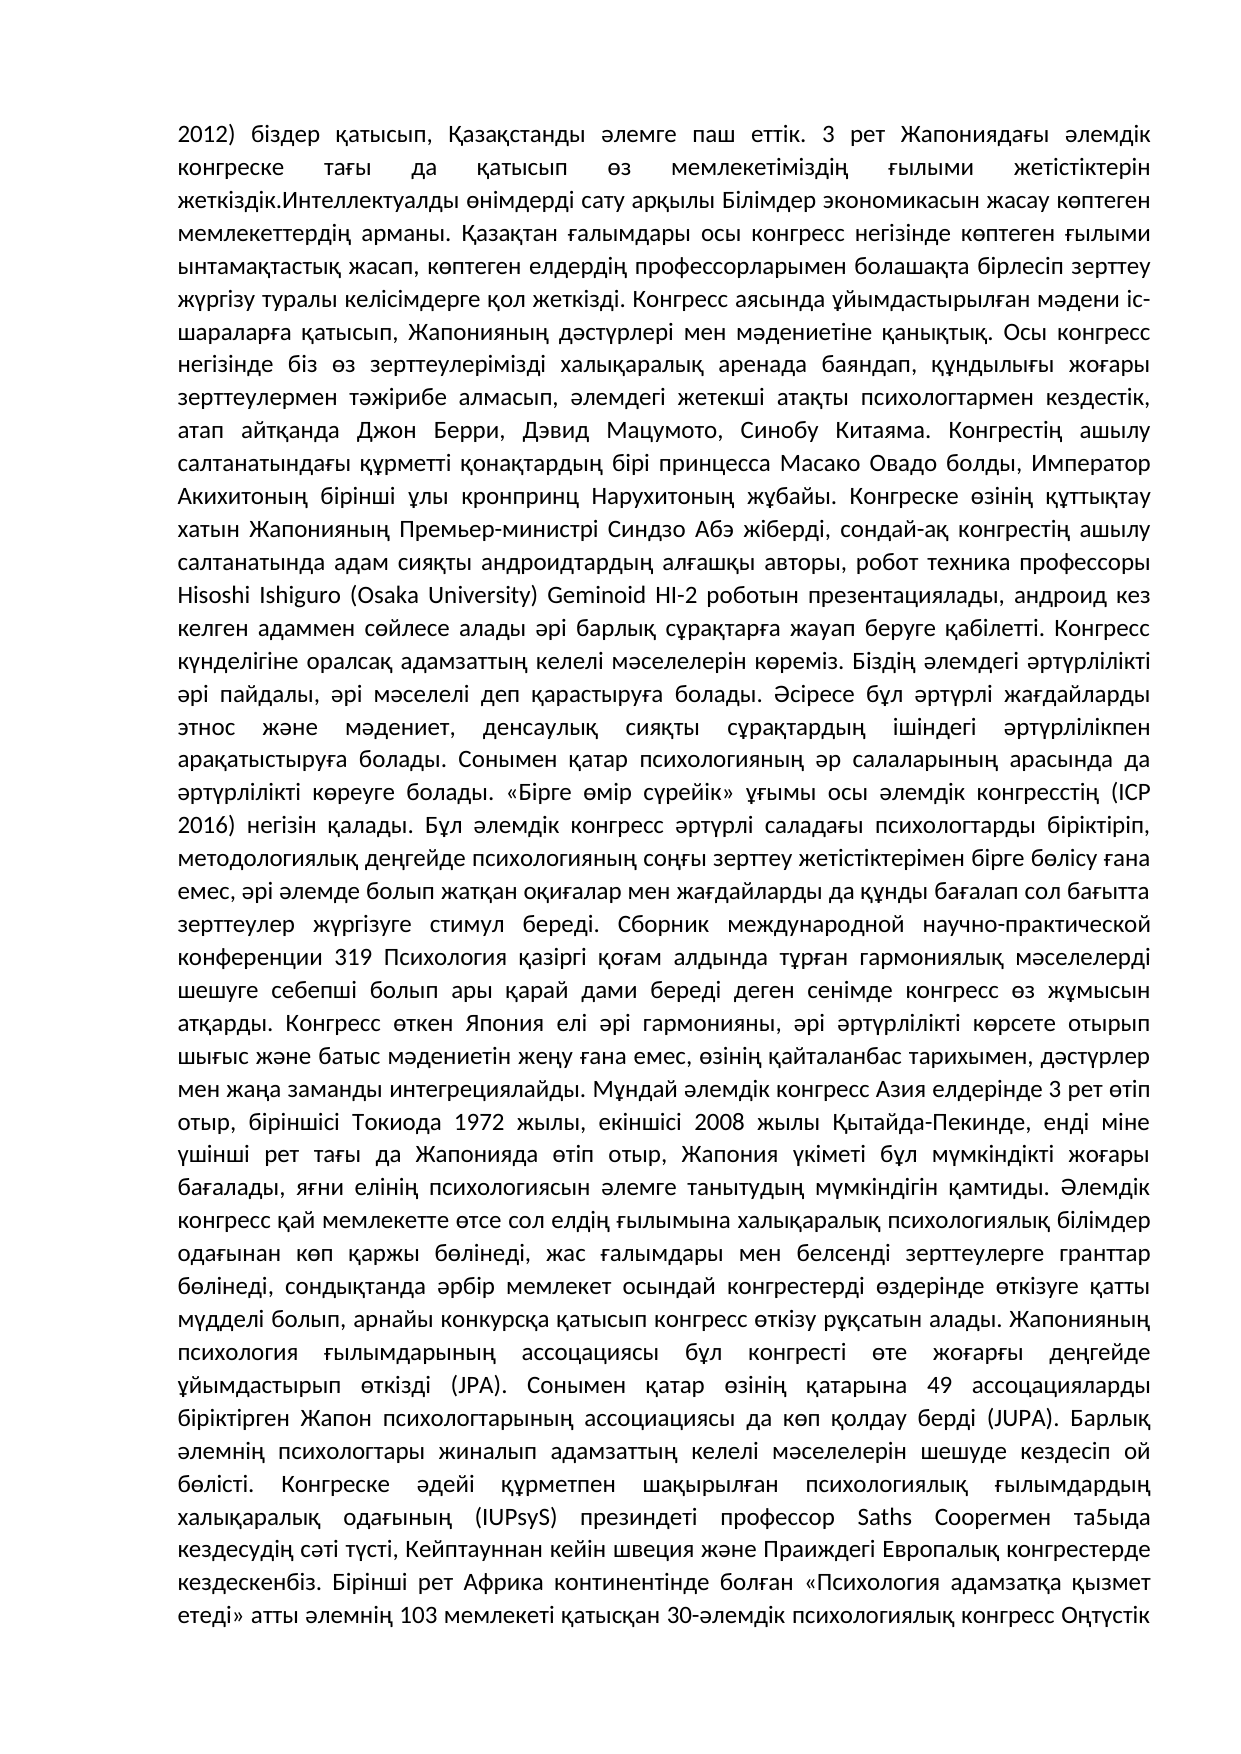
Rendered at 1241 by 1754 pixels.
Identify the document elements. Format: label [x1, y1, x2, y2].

text [177, 118, 1152, 1630]
